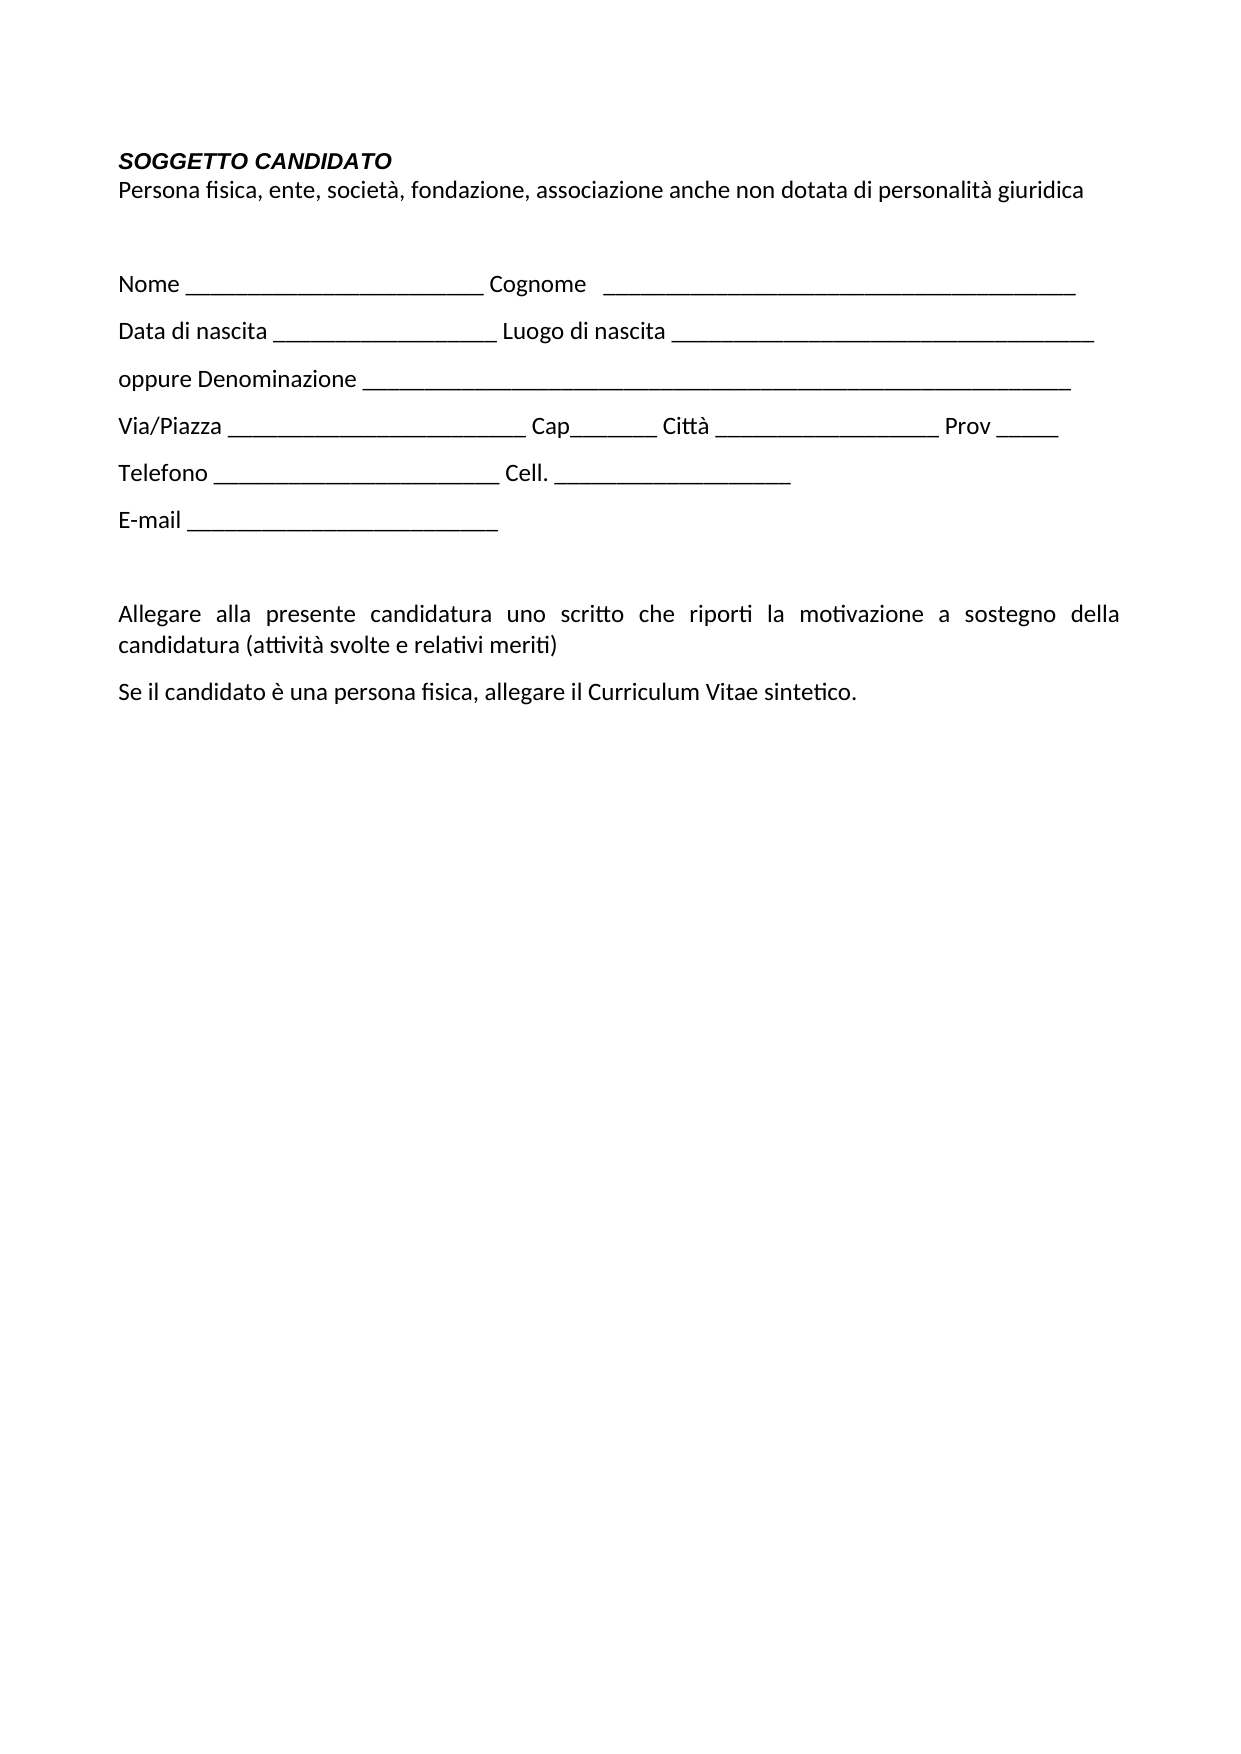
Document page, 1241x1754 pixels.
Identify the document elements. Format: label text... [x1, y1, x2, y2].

text oppure Denominazione _________________________________________________________ [118, 363, 1122, 393]
text Allegare alla presente candidatura uno scritto che riporti la motivazione a sostegno della candidatura (attività svolte e relativi meriti) [118, 599, 1122, 660]
subtitle SOGGETTO CANDIDATO [118, 148, 1122, 174]
text Se il candidato è una persona fisica, allegare il Curriculum Vitae sintetico. [118, 676, 1122, 707]
text Via/Piazza ________________________ Cap_______ Città __________________ Prov _____ [118, 410, 1122, 440]
text Nome ________________________ Cognome ______________________________________ [118, 268, 1122, 299]
text Telefono _______________________ Cell. ___________________ [118, 457, 1122, 488]
text Data di nascita __________________ Luogo di nascita __________________________________ [118, 316, 1122, 346]
text E-mail _________________________ [118, 504, 1122, 535]
text Persona fisica, ente, società, fondazione, associazione anche non dotata di personalità giuridica [118, 174, 1122, 204]
